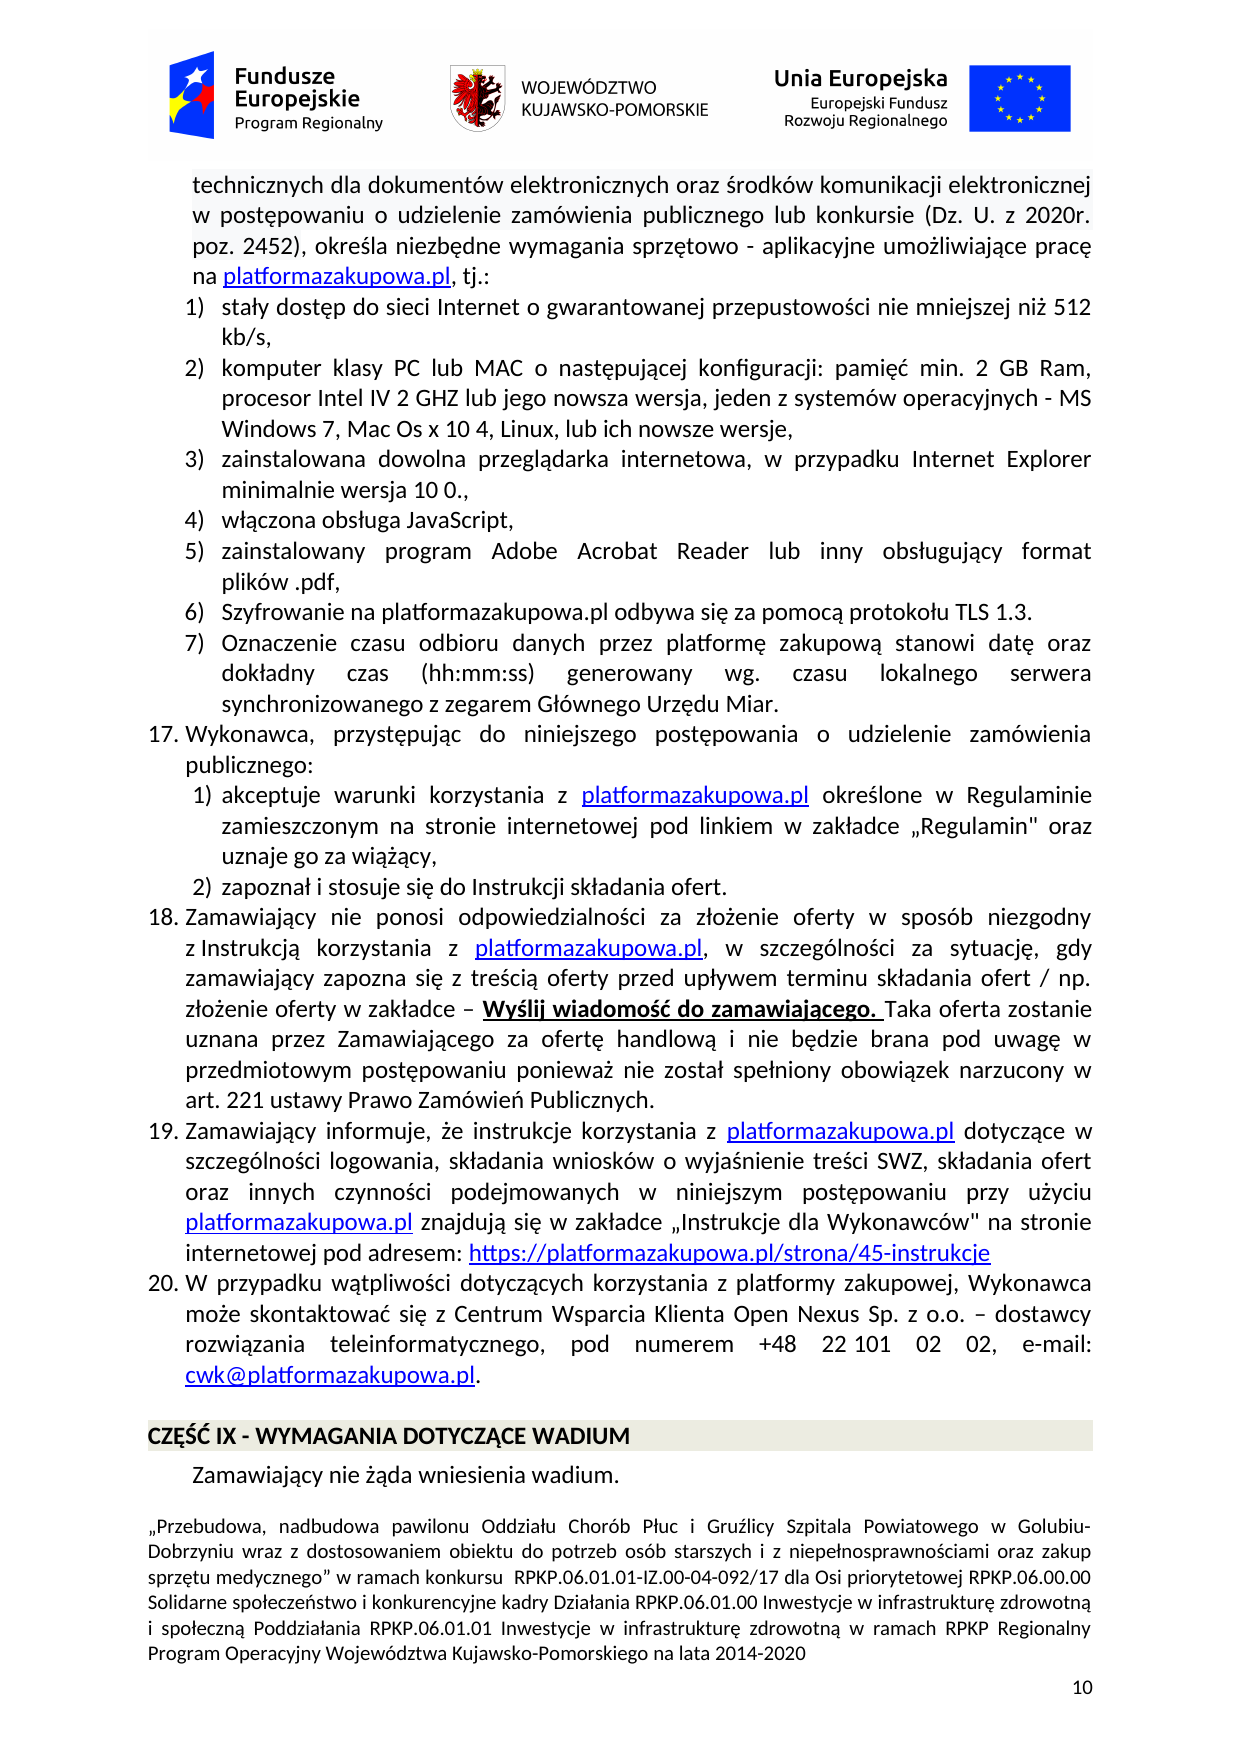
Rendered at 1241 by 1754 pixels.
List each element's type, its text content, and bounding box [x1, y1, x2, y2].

text CZĘŚĆ IX - WYMAGANIA DOTYCZĄCE WADIUM [148, 1420, 1093, 1451]
list Zamawiający nie ponosi odpowiedzialności za złożenie oferty w sposób niezgodny z Instrukcją korzystania z platformazakupowa.pl, w szczególności za sytuację, gdy zamawiający zapozna się z treścią oferty przed upływem terminu składania ofert / np. złożenie oferty w zakładce – Wyślij wiadomość do zamawiającego. Taka oferta zostanie uznana przez Zamawiającego za ofertę handlową i nie będzie brana pod uwagę w przedmiotowym postępowaniu ponieważ nie został spełniony obowiązek narzucony w art. 221 ustawy Prawo Zamówień Publicznych. [148, 901, 1093, 1115]
list Oznaczenie czasu odbioru danych przez platformę zakupową stanowi datę oraz dokładny czas (hh:mm:ss) generowany wg. czasu lokalnego serwera synchronizowanego z zegarem Głównego Urzędu Miar. [184, 627, 1093, 718]
list Szyfrowanie na platformazakupowa.pl odbywa się za pomocą protokołu TLS 1.3. [184, 596, 1093, 627]
list zainstalowana dowolna przeglądarka internetowa, w przypadku Internet Explorer minimalnie wersja 10 0., [184, 443, 1093, 504]
list Zamawiający informuje, że instrukcje korzystania z platformazakupowa.pl dotyczące w szczególności logowania, składania wniosków o wyjaśnienie treści SWZ, składania ofert oraz innych czynności podejmowanych w niniejszym postępowaniu przy użyciu platformazakupowa.pl znajdują się w zakładce „Instrukcje dla Wykonawców" na stronie internetowej pod adresem: https://platformazakupowa.pl/strona/45-instrukcje [148, 1115, 1093, 1268]
list włączona obsługa JavaScript, [184, 504, 1093, 535]
list stały dostęp do sieci Internet o gwarantowanej przepustowości nie mniejszej niż 512 kb/s, [184, 291, 1093, 352]
list zapoznał i stosuje się do Instrukcji składania ofert. [192, 871, 1093, 901]
list akceptuje warunki korzystania z platformazakupowa.pl określone w Regulaminie zamieszczonym na stronie internetowej pod linkiem w zakładce „Regulamin" oraz uznaje go za wiążący, [192, 779, 1093, 871]
list komputer klasy PC lub MAC o następującej konfiguracji: pamięć min. 2 GB Ram, procesor Intel IV 2 GHZ lub jego nowsza wersja, jeden z systemów operacyjnych - MS Windows 7, Mac Os x 10 4, Linux, lub ich nowsze wersje, [184, 352, 1093, 443]
list Wykonawca, przystępując do niniejszego postępowania o udzielenie zamówienia publicznego: [148, 718, 1093, 779]
picture [147, 29, 1093, 161]
text Zamawiający nie żąda wniesienia wadium. [148, 1459, 1093, 1489]
list W przypadku wątpliwości dotyczących korzystania z platformy zakupowej, Wykonawca może skontaktować się z Centrum Wsparcia Klienta Open Nexus Sp. z o.o. – dostawcy rozwiązania teleinformatycznego, pod numerem +48 22 101 02 02, e-mail: cwk@platformazakupowa.pl. [148, 1268, 1093, 1390]
list zainstalowany program Adobe Acrobat Reader lub inny obsługujący format plików .pdf, [184, 535, 1093, 596]
